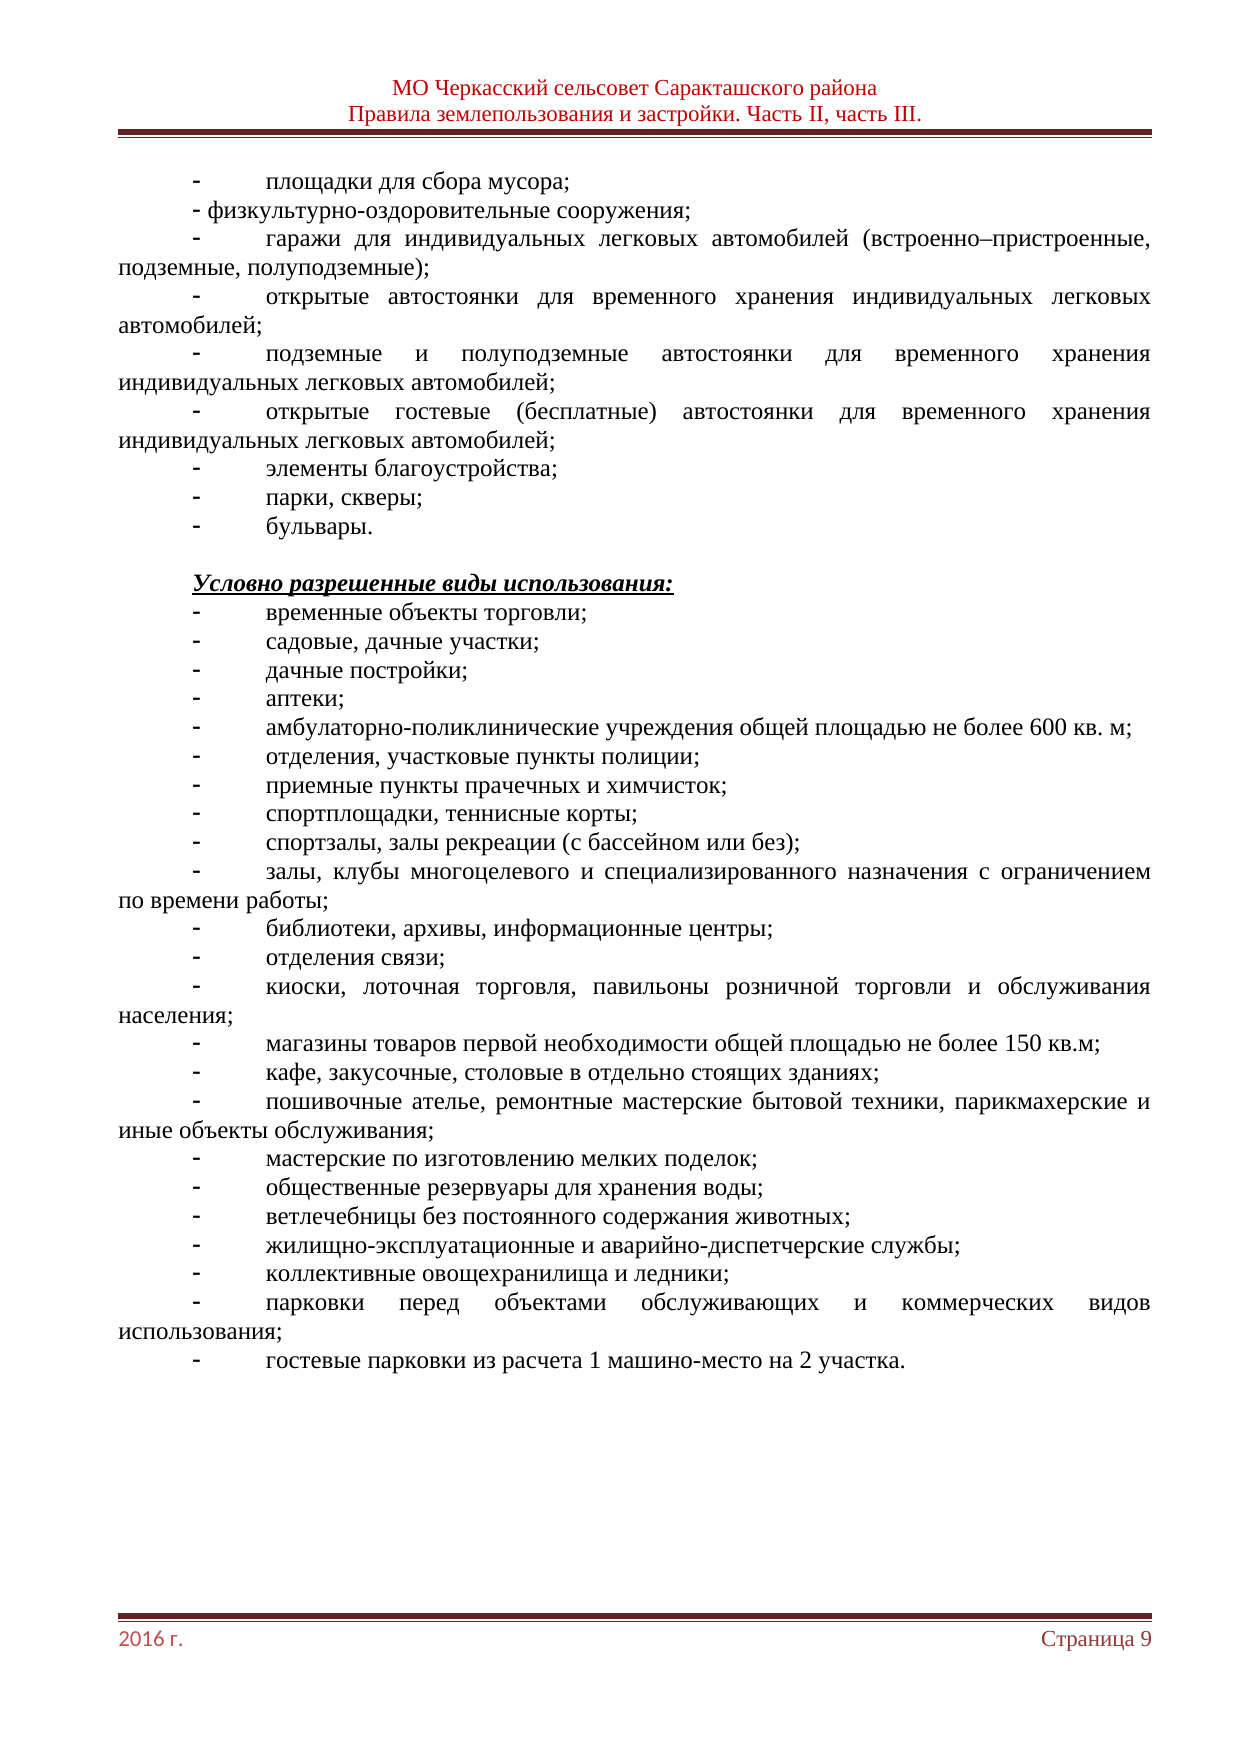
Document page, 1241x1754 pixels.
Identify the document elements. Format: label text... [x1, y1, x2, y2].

text Условно разрешенные виды использования: [118, 568, 1152, 597]
list библиотеки, архивы, информационные центры; [118, 913, 1152, 942]
list бульвары. [118, 511, 1152, 540]
list гостевые парковки из расчета 1 машино-место на 2 участка. [118, 1345, 1152, 1373]
list спортплощадки, теннисные корты; [118, 798, 1152, 827]
list отделения связи; [118, 942, 1152, 971]
list жилищно-эксплуатационные и аварийно-диспетчерские службы; [118, 1230, 1152, 1258]
list гаражи для индивидуальных легковых автомобилей (встроенно–пристроенные, подземные, полуподземные); [118, 223, 1152, 281]
list пошивочные ателье, ремонтные мастерские бытовой техники, парикмахерские и иные объекты обслуживания; [118, 1086, 1152, 1143]
list физкультурно-оздоровительные сооружения; [118, 195, 1152, 223]
list открытые гостевые (бесплатные) автостоянки для временного хранения индивидуальных легковых автомобилей; [118, 396, 1152, 453]
list отделения, участковые пункты полиции; [118, 741, 1152, 770]
list парковки перед объектами обслуживающих и коммерческих видов использования; [118, 1287, 1152, 1345]
list парки, скверы; [118, 482, 1152, 511]
list аптеки; [118, 683, 1152, 712]
list амбулаторно-поликлинические учреждения общей площадью не более 600 кв. м; [118, 712, 1152, 741]
list коллективные овощехранилища и ледники; [118, 1258, 1152, 1287]
list подземные и полуподземные автостоянки для временного хранения индивидуальных легковых автомобилей; [118, 338, 1152, 396]
list элементы благоустройства; [118, 453, 1152, 482]
list площадки для сбора мусора; [118, 166, 1152, 195]
list приемные пункты прачечных и химчисток; [118, 770, 1152, 798]
list мастерские по изготовлению мелких поделок; [118, 1143, 1152, 1172]
list спортзалы, залы рекреации (с бассейном или без); [118, 827, 1152, 856]
list кафе, закусочные, столовые в отдельно стоящих зданиях; [118, 1057, 1152, 1086]
list залы, клубы многоцелевого и специализированного назначения с ограничением по времени работы; [118, 856, 1152, 913]
list общественные резервуары для хранения воды; [118, 1172, 1152, 1201]
list магазины товаров первой необходимости общей площадью не более 150 кв.м; [118, 1028, 1152, 1057]
list ветлечебницы без постоянного содержания животных; [118, 1201, 1152, 1230]
list садовые, дачные участки; [118, 626, 1152, 655]
list киоски, лоточная торговля, павильоны розничной торговли и обслуживания населения; [118, 971, 1152, 1028]
list открытые автостоянки для временного хранения индивидуальных легковых автомобилей; [118, 281, 1152, 338]
list дачные постройки; [118, 655, 1152, 683]
list временные объекты торговли; [118, 597, 1152, 626]
